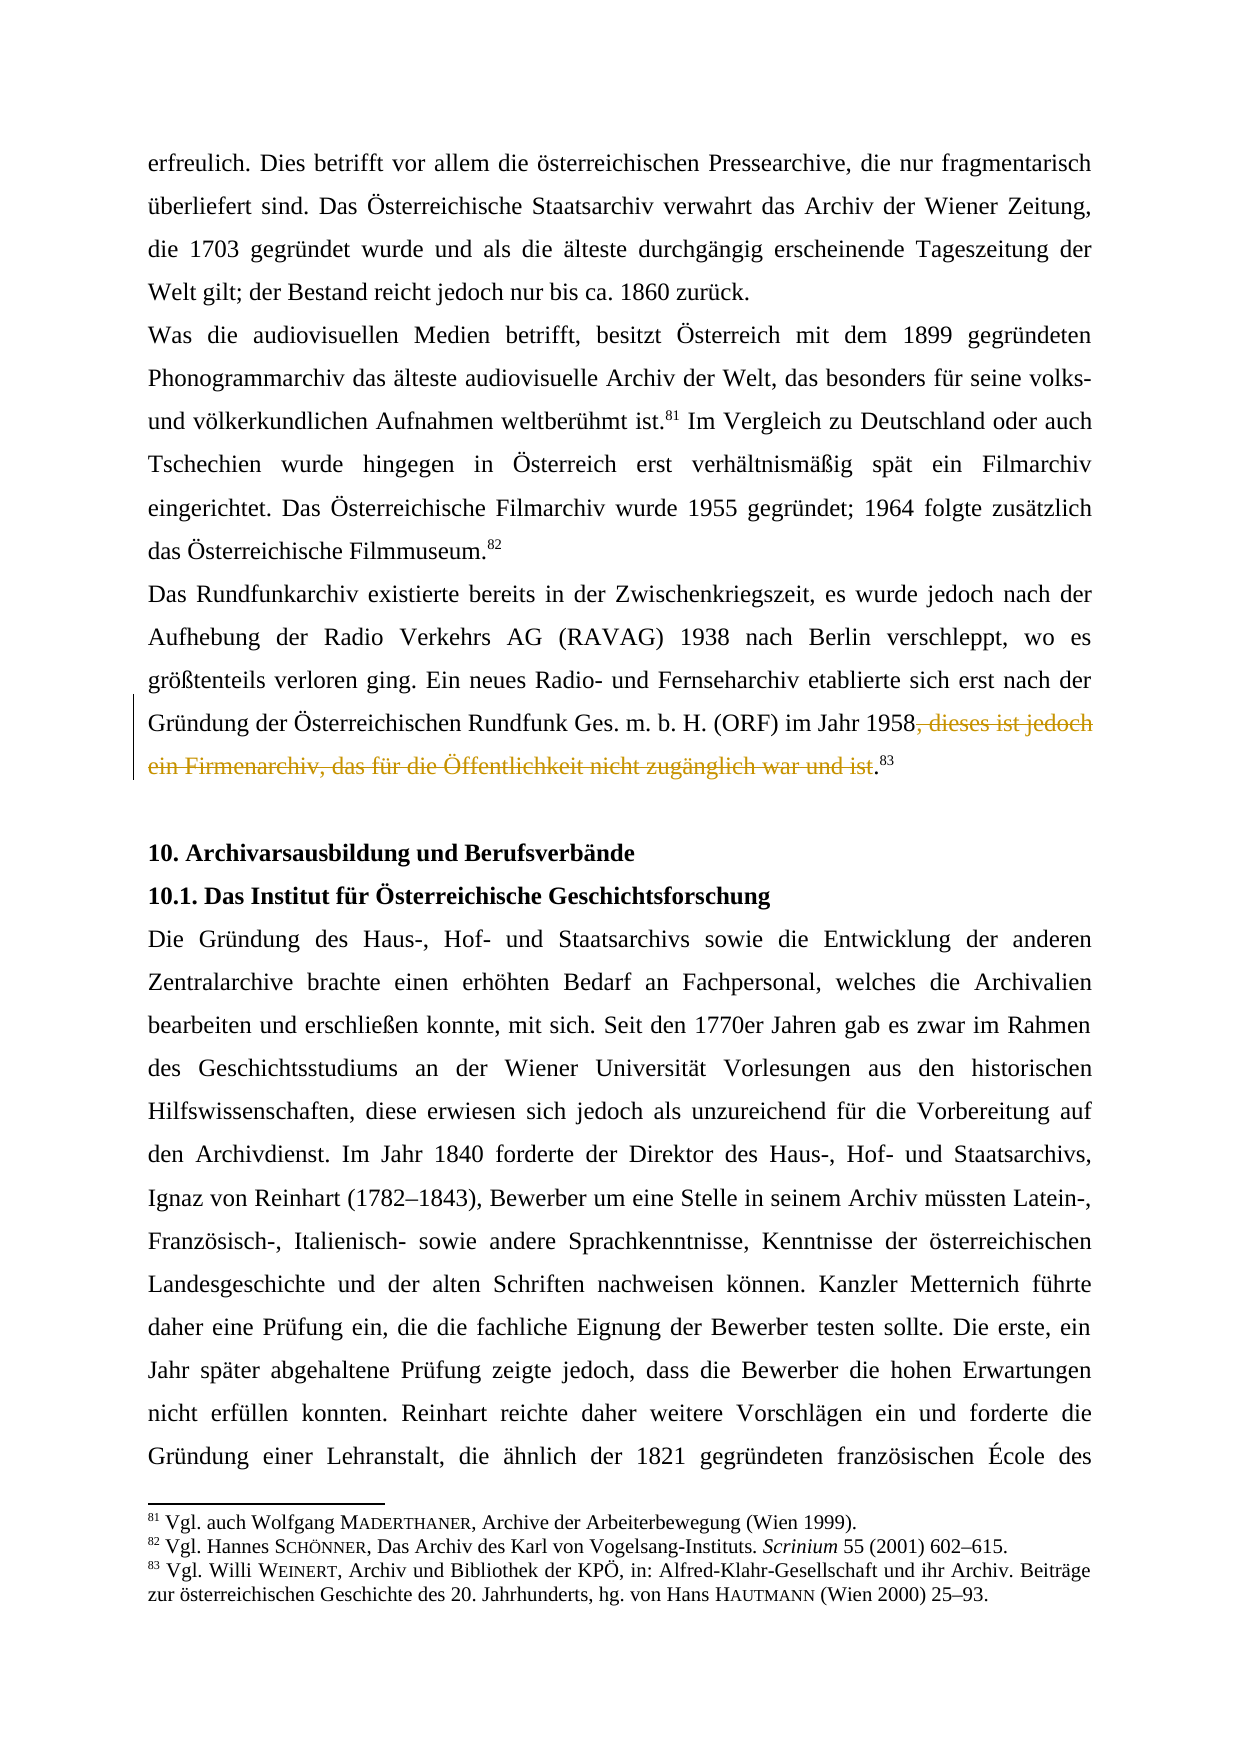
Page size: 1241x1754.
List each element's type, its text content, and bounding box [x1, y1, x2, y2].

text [148, 924, 1093, 1470]
text 10. Archivarsausbildung und Berufsverbände [148, 838, 1093, 866]
text Das Rundfunkarchiv existierte bereits in der Zwischenkriegszeit, es wurde jedoch nach der Aufhebung der Radio Verkehrs AG (RAVAG) 1938 nach Berlin verschleppt, wo es größtenteils verloren ging. Ein neues Radio- und Fernseharchiv etablierte sich erst nach der Gründung der Österreichischen Rundfunk Ges. m. b. H. (ORF) im Jahr 1958. [148, 579, 1093, 780]
text Was die audiovisuellen Medien betrifft, besitzt Österreich mit dem 1899 gegründeten Phonogrammarchiv das älteste audiovisuelle Archiv der Welt, das besonders für seine volks- und völkerkundlichen Aufnahmen weltberühmt ist. Im Vergleich zu Deutschland oder auch Tschechien wurde hingegen in Österreich erst verhältnismäßig spät ein Filmarchiv eingerichtet. Das Österreichische Filmarchiv wurde 1955 gegründet; 1964 folgte zusätzlich das Österreichische Filmmuseum. [148, 320, 1093, 564]
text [148, 148, 1093, 306]
text 10.1. Das Institut für Österreichische Geschichtsforschung [148, 881, 1093, 909]
